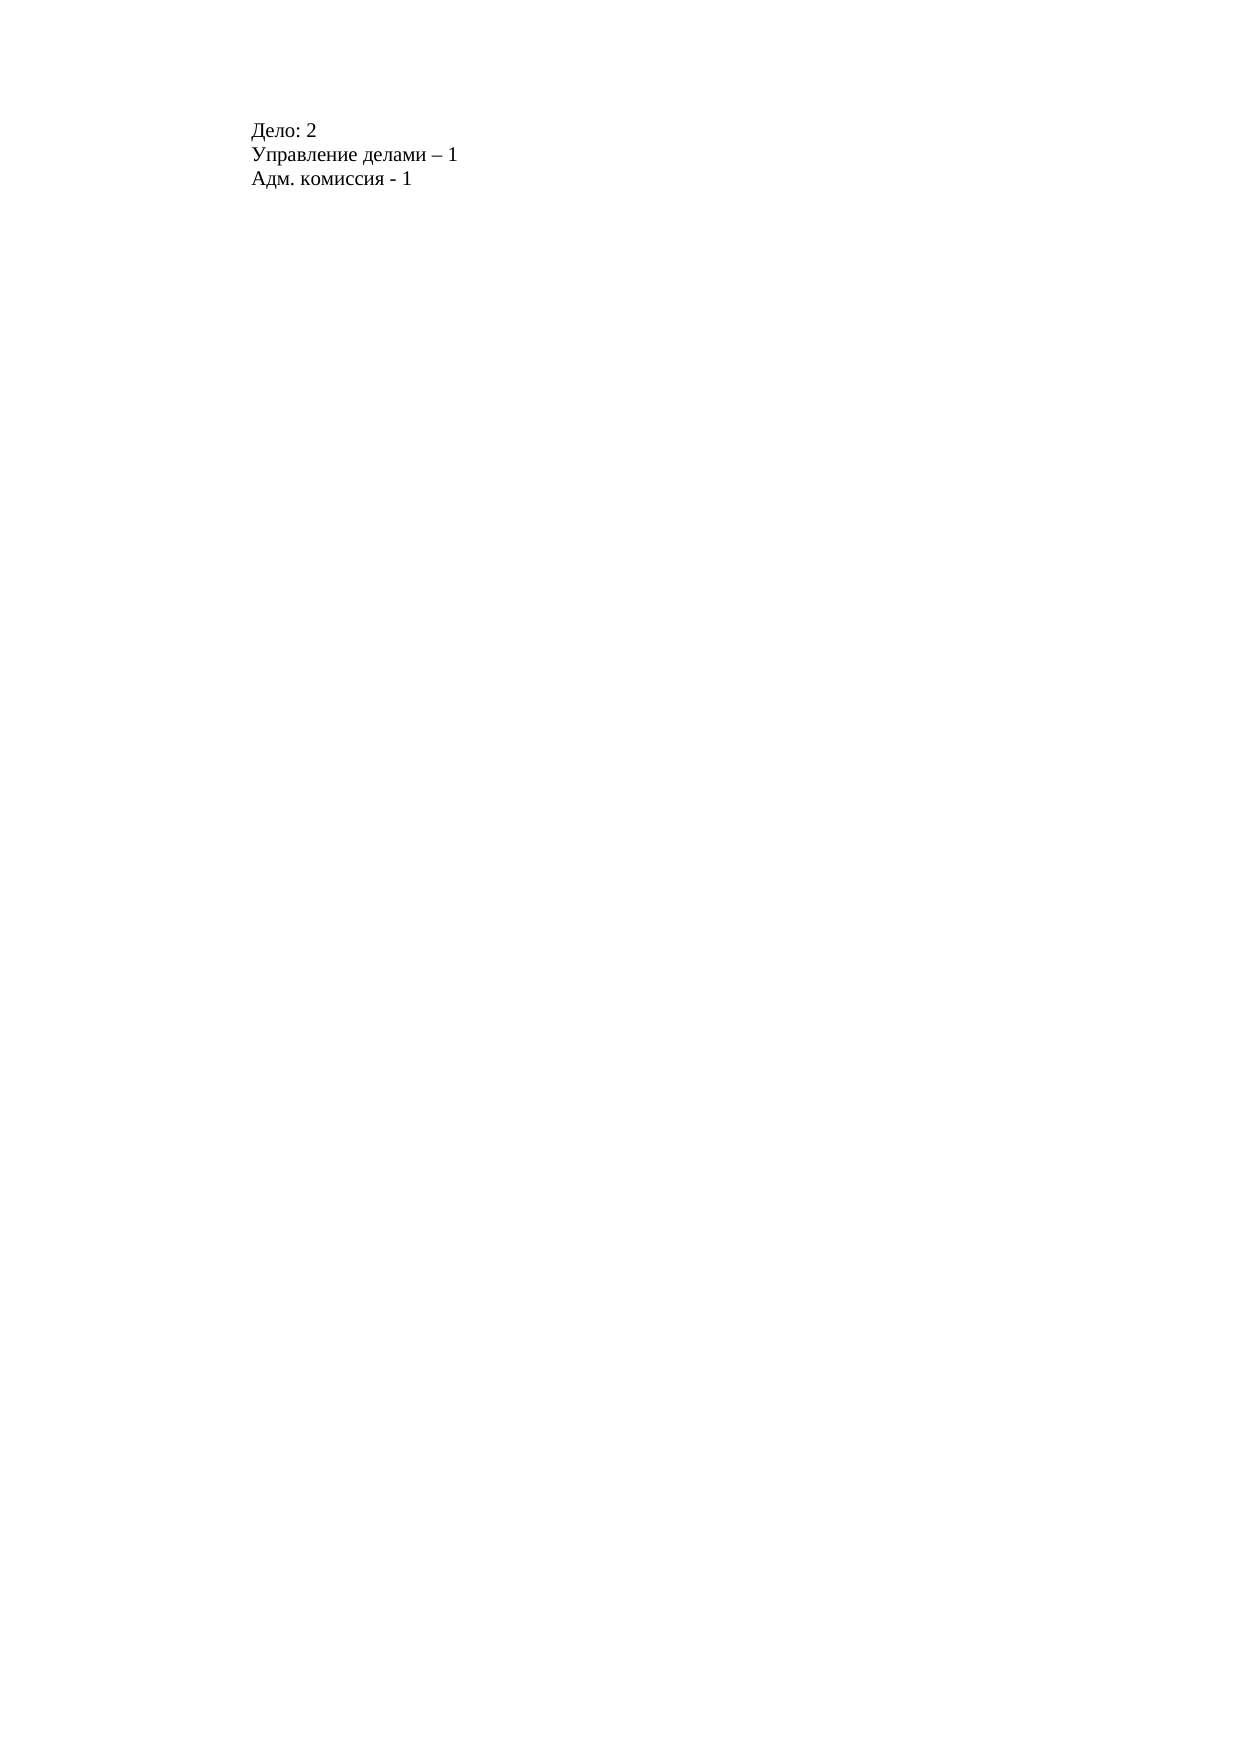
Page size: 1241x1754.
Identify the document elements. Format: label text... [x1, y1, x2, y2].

text Адм. комиссия - 1 [177, 166, 1152, 190]
text Дело: 2 [177, 118, 1152, 142]
text Управление делами – 1 [177, 142, 1152, 166]
